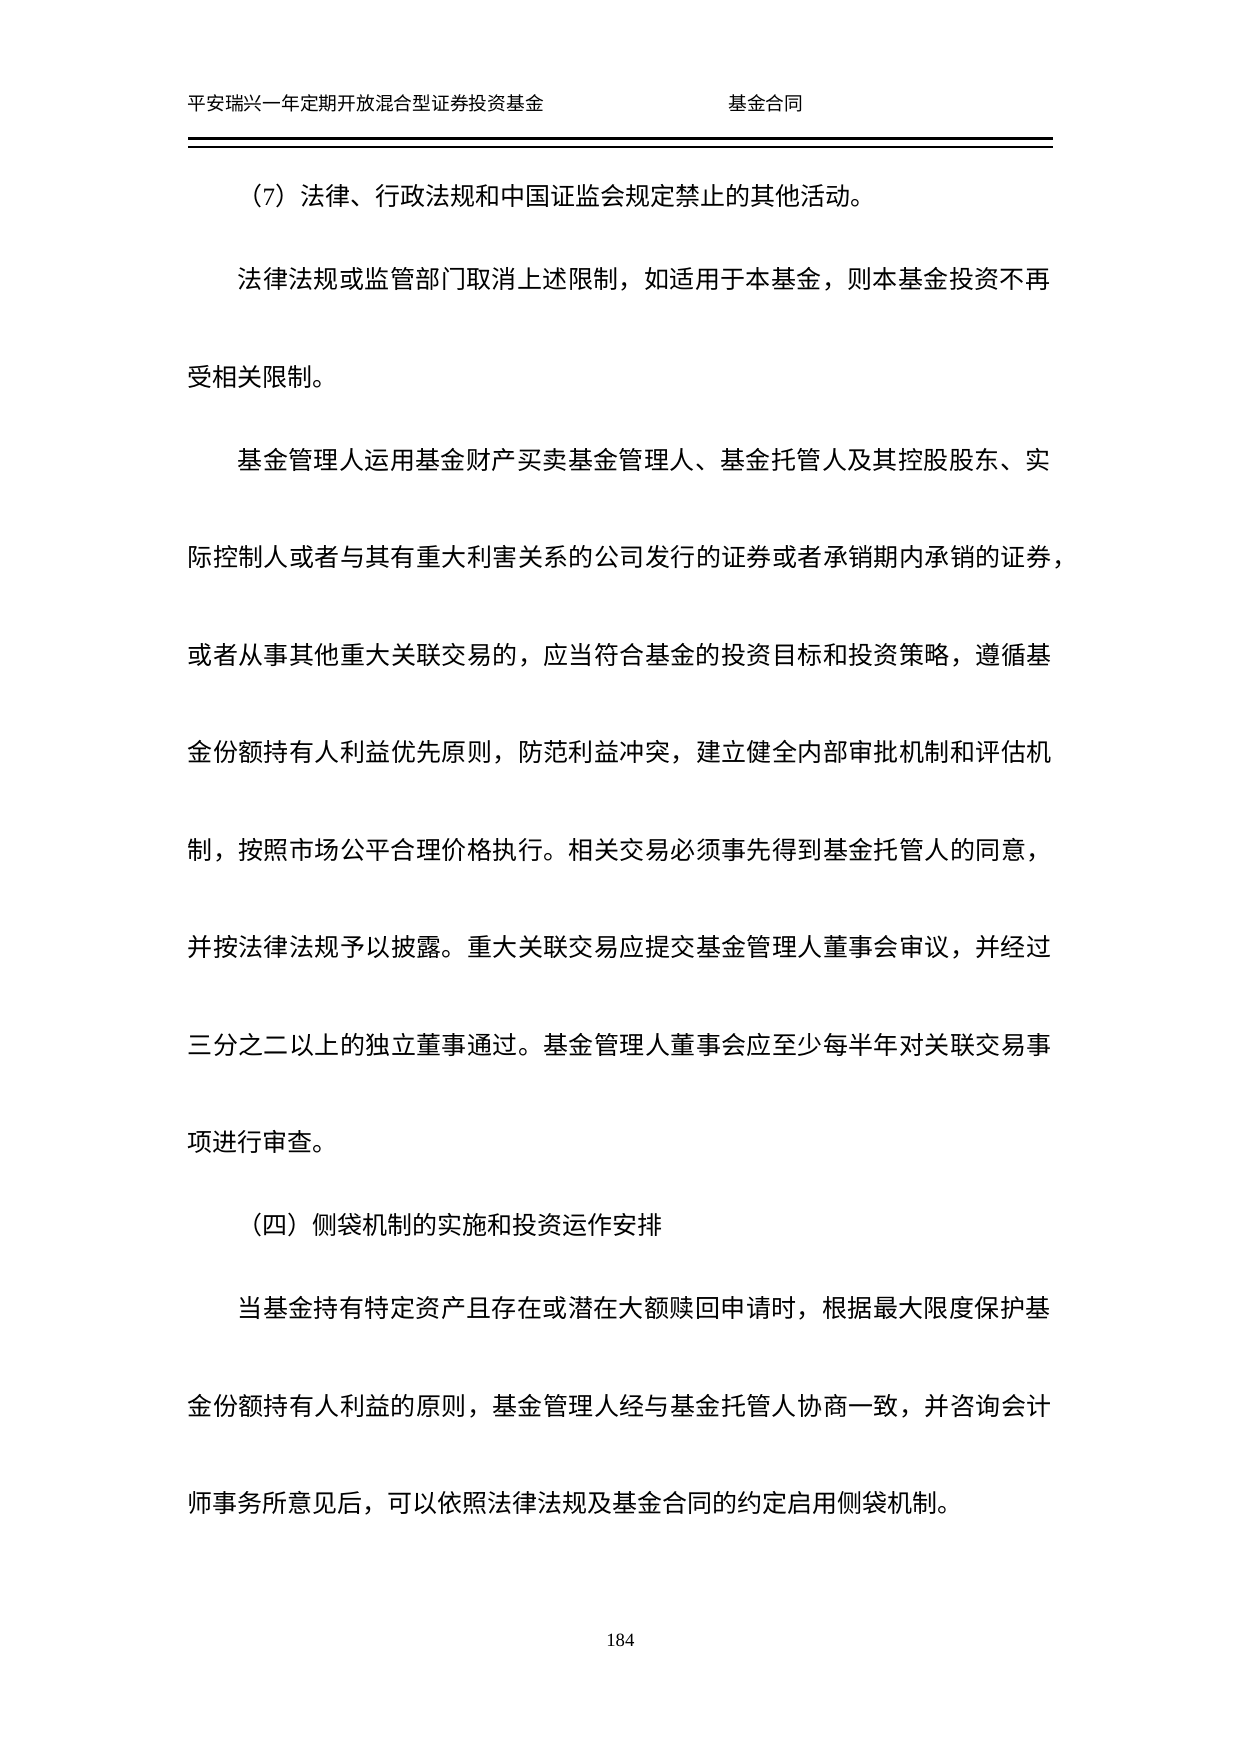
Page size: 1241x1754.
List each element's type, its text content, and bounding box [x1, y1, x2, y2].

text 当基金持有特定资产且存在或潜在大额赎回申请时，根据最大限度保护基金份额持有人利益的原则，基金管理人经与基金托管人协商一致，并咨询会计师事务所意见后，可以依照法律法规及基金合同的约定启用侧袋机制。 [187, 1274, 1053, 1534]
text （四）侧袋机制的实施和投资运作安排 [187, 1191, 1053, 1256]
text （7）法律、行政法规和中国证监会规定禁止的其他活动。 [187, 162, 1053, 227]
text 基金管理人运用基金财产买卖基金管理人、基金托管人及其控股股东、实际控制人或者与其有重大利害关系的公司发行的证券或者承销期内承销的证券，或者从事其他重大关联交易的，应当符合基金的投资目标和投资策略，遵循基金份额持有人利益优先原则，防范利益冲突，建立健全内部审批机制和评估机制，按照市场公平合理价格执行。相关交易必须事先得到基金托管人的同意，并按法律法规予以披露。重大关联交易应提交基金管理人董事会审议，并经过三分之二以上的独立董事通过。基金管理人董事会应至少每半年对关联交易事项进行审查。 [187, 426, 1053, 1173]
text 法律法规或监管部门取消上述限制，如适用于本基金，则本基金投资不再受相关限制。 [187, 245, 1053, 408]
